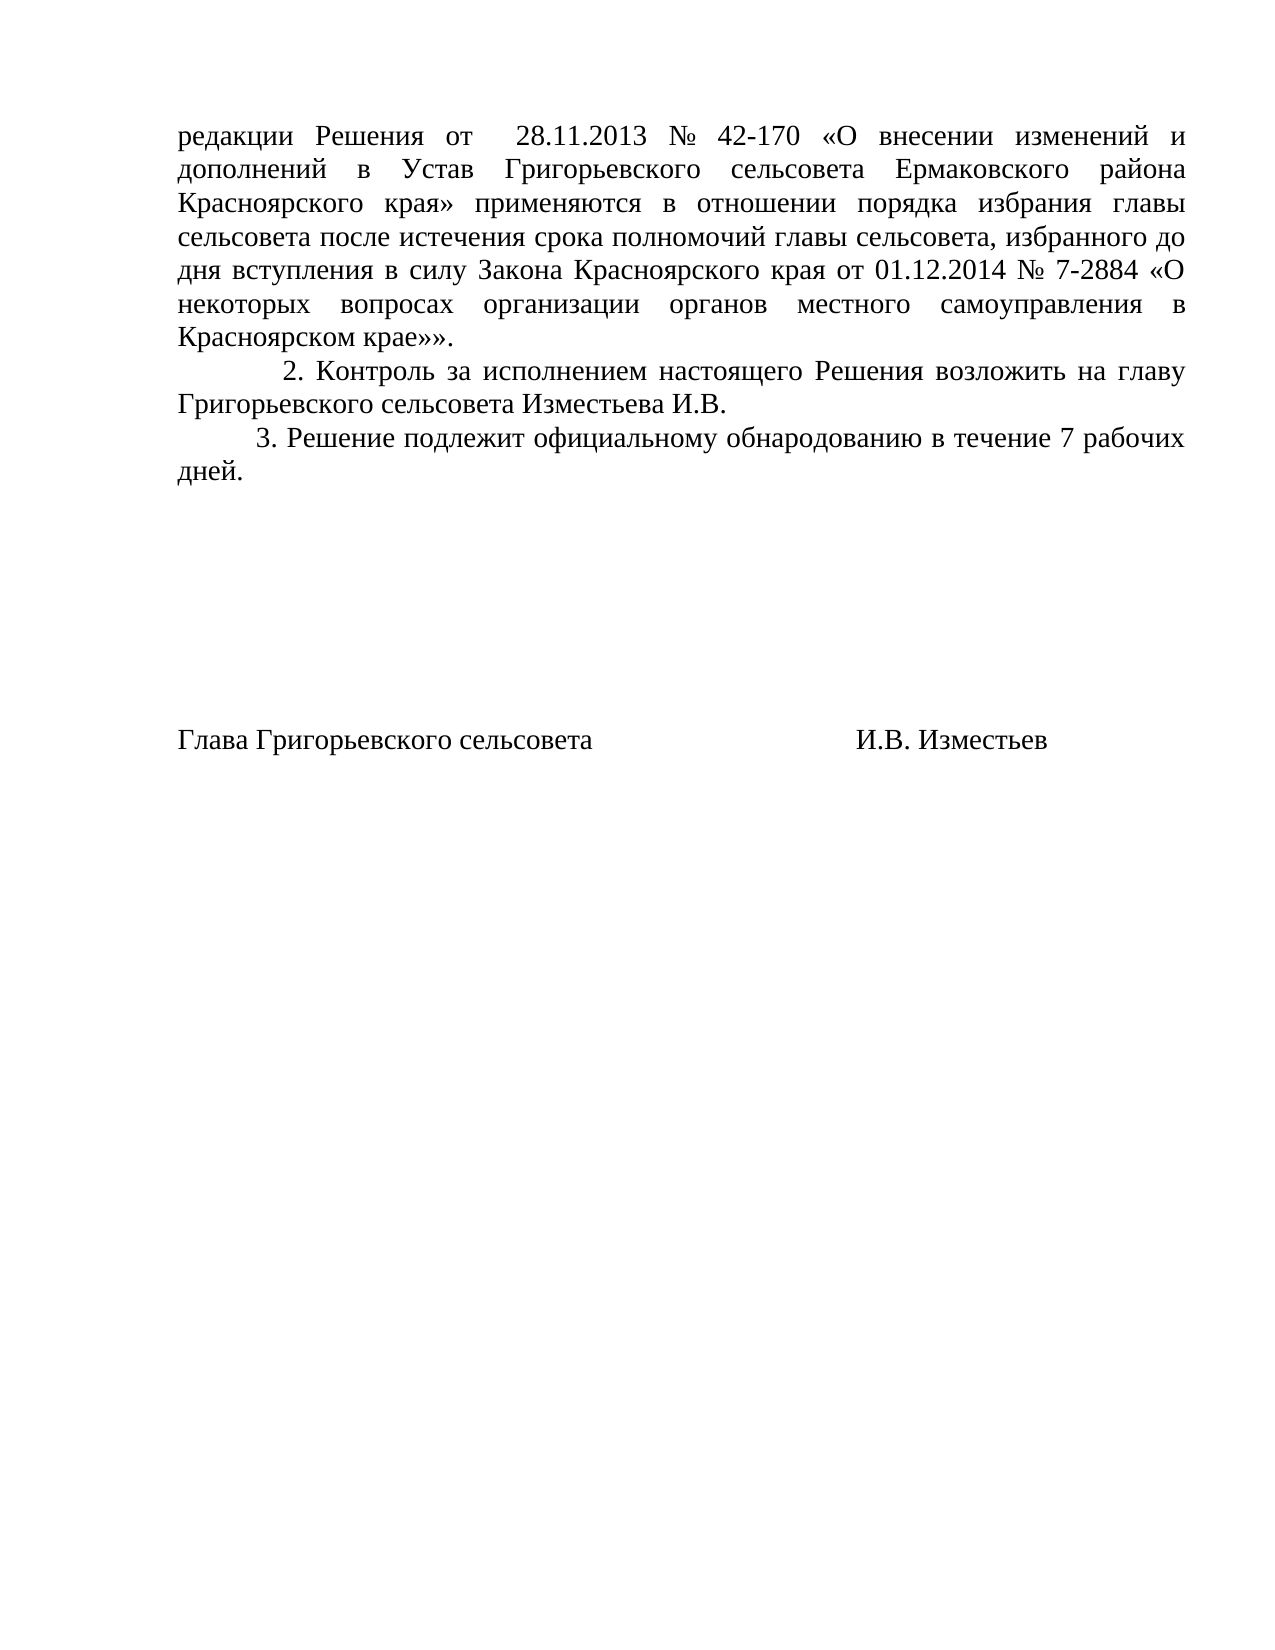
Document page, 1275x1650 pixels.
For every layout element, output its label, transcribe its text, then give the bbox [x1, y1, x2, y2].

text 2. Контроль за исполнением настоящего Решения возложить на главу Григорьевского сельсовета Изместьева И.В. [177, 353, 1186, 420]
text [177, 118, 1187, 353]
text Глава Григорьевского сельсовета И.В. Изместьев [177, 722, 1186, 755]
text 3. Решение подлежит официальному обнародованию в течение 7 рабочих дней. [177, 420, 1186, 487]
